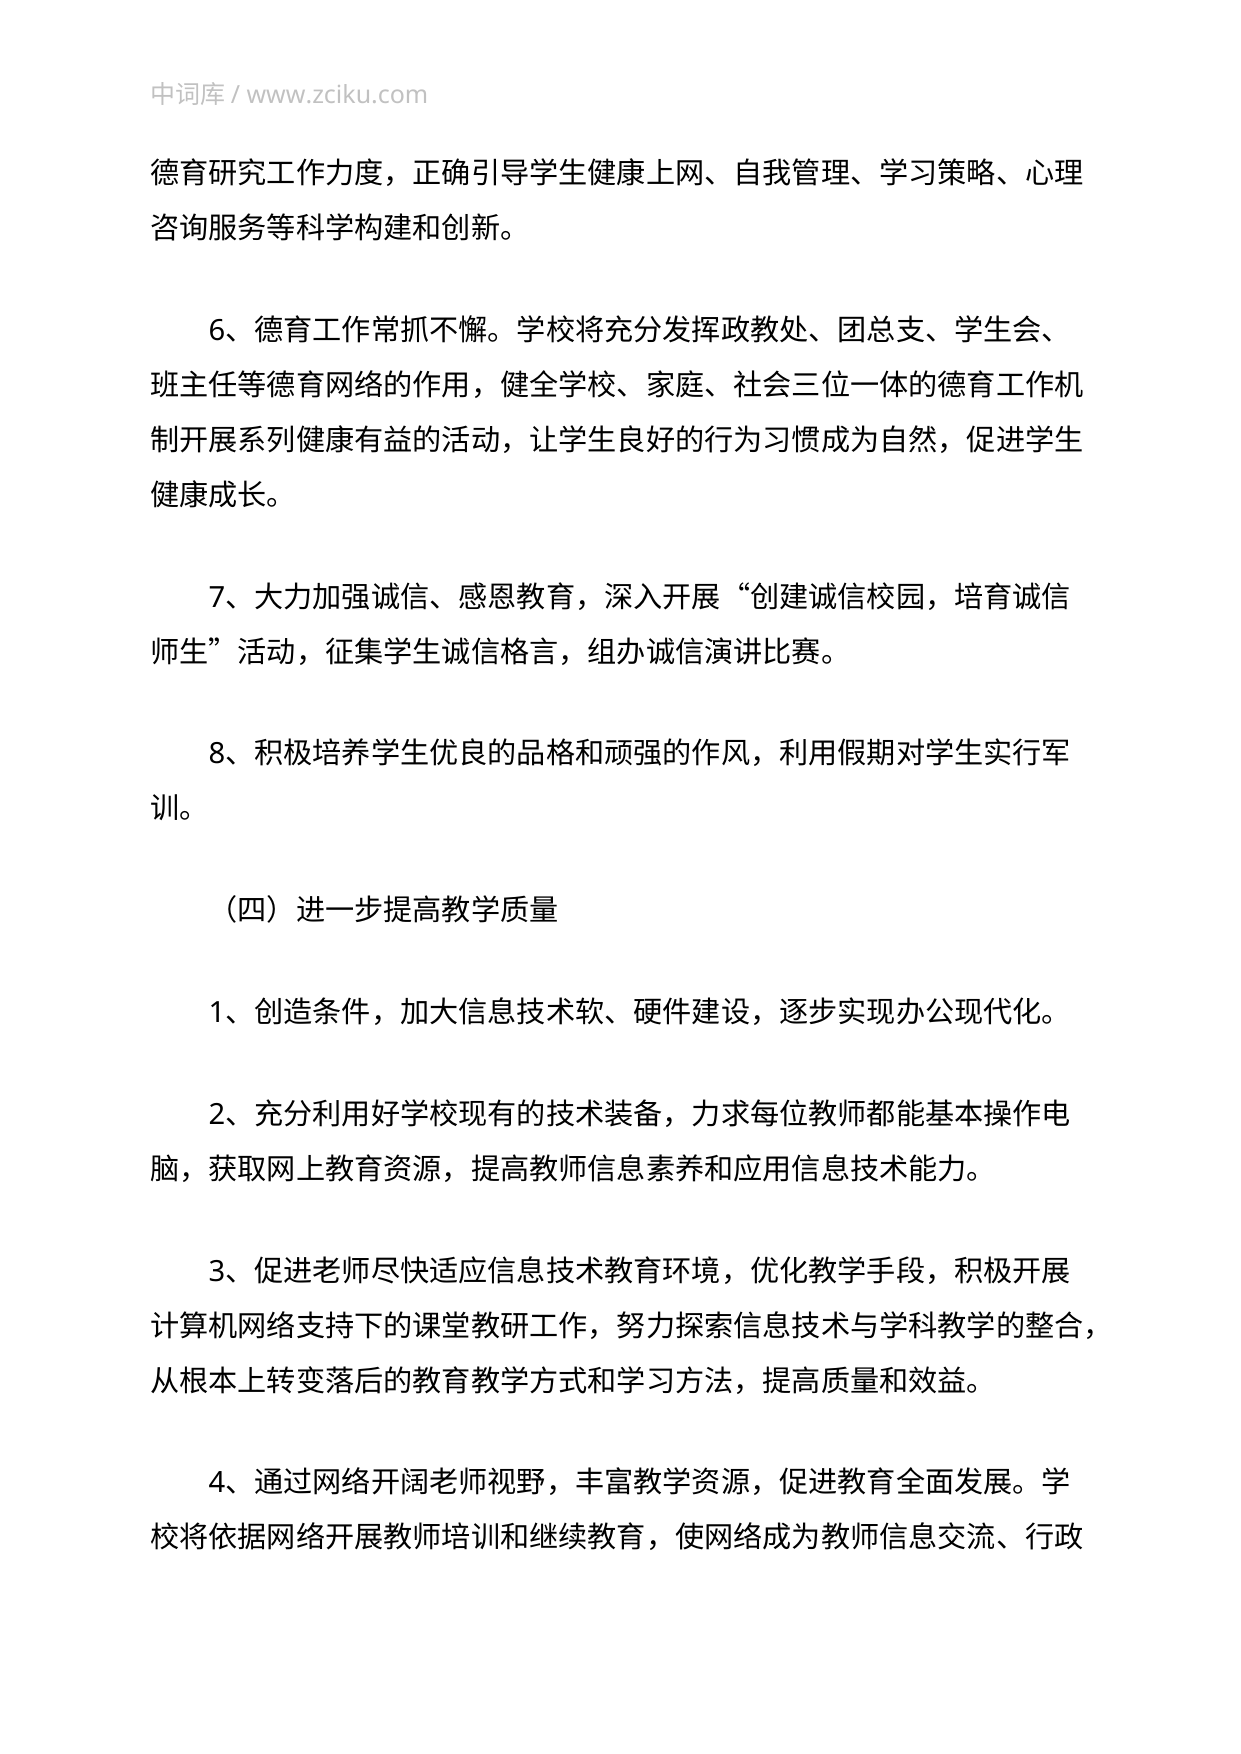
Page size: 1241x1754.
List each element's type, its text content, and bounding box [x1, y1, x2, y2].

text 3、促进老师尽快适应信息技术教育环境，优化教学手段，积极开展计算机网络支持下的课堂教研工作，努力探索信息技术与学科教学的整合，从根本上转变落后的教育教学方式和学习方法，提高质量和效益。 [150, 1247, 1090, 1399]
text 7、大力加强诚信、感恩教育，深入开展“创建诚信校园，培育诚信师生”活动，征集学生诚信格言，组办诚信演讲比赛。 [150, 573, 1090, 671]
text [150, 150, 1090, 247]
text （四）进一步提高教学质量 [150, 887, 1090, 929]
text 8、积极培养学生优良的品格和顽强的作风，利用假期对学生实行军训。 [150, 730, 1090, 827]
text 2、充分利用好学校现有的技术装备，力求每位教师都能基本操作电脑，获取网上教育资源，提高教师信息素养和应用信息技术能力。 [150, 1091, 1090, 1188]
text 1、创造条件，加大信息技术软、硬件建设，逐步实现办公现代化。 [150, 988, 1090, 1031]
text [150, 1459, 1090, 1556]
text 6、德育工作常抓不懈。学校将充分发挥政教处、团总支、学生会、班主任等德育网络的作用，健全学校、家庭、社会三位一体的德育工作机制开展系列健康有益的活动，让学生良好的行为习惯成为自然，促进学生健康成长。 [150, 307, 1090, 514]
